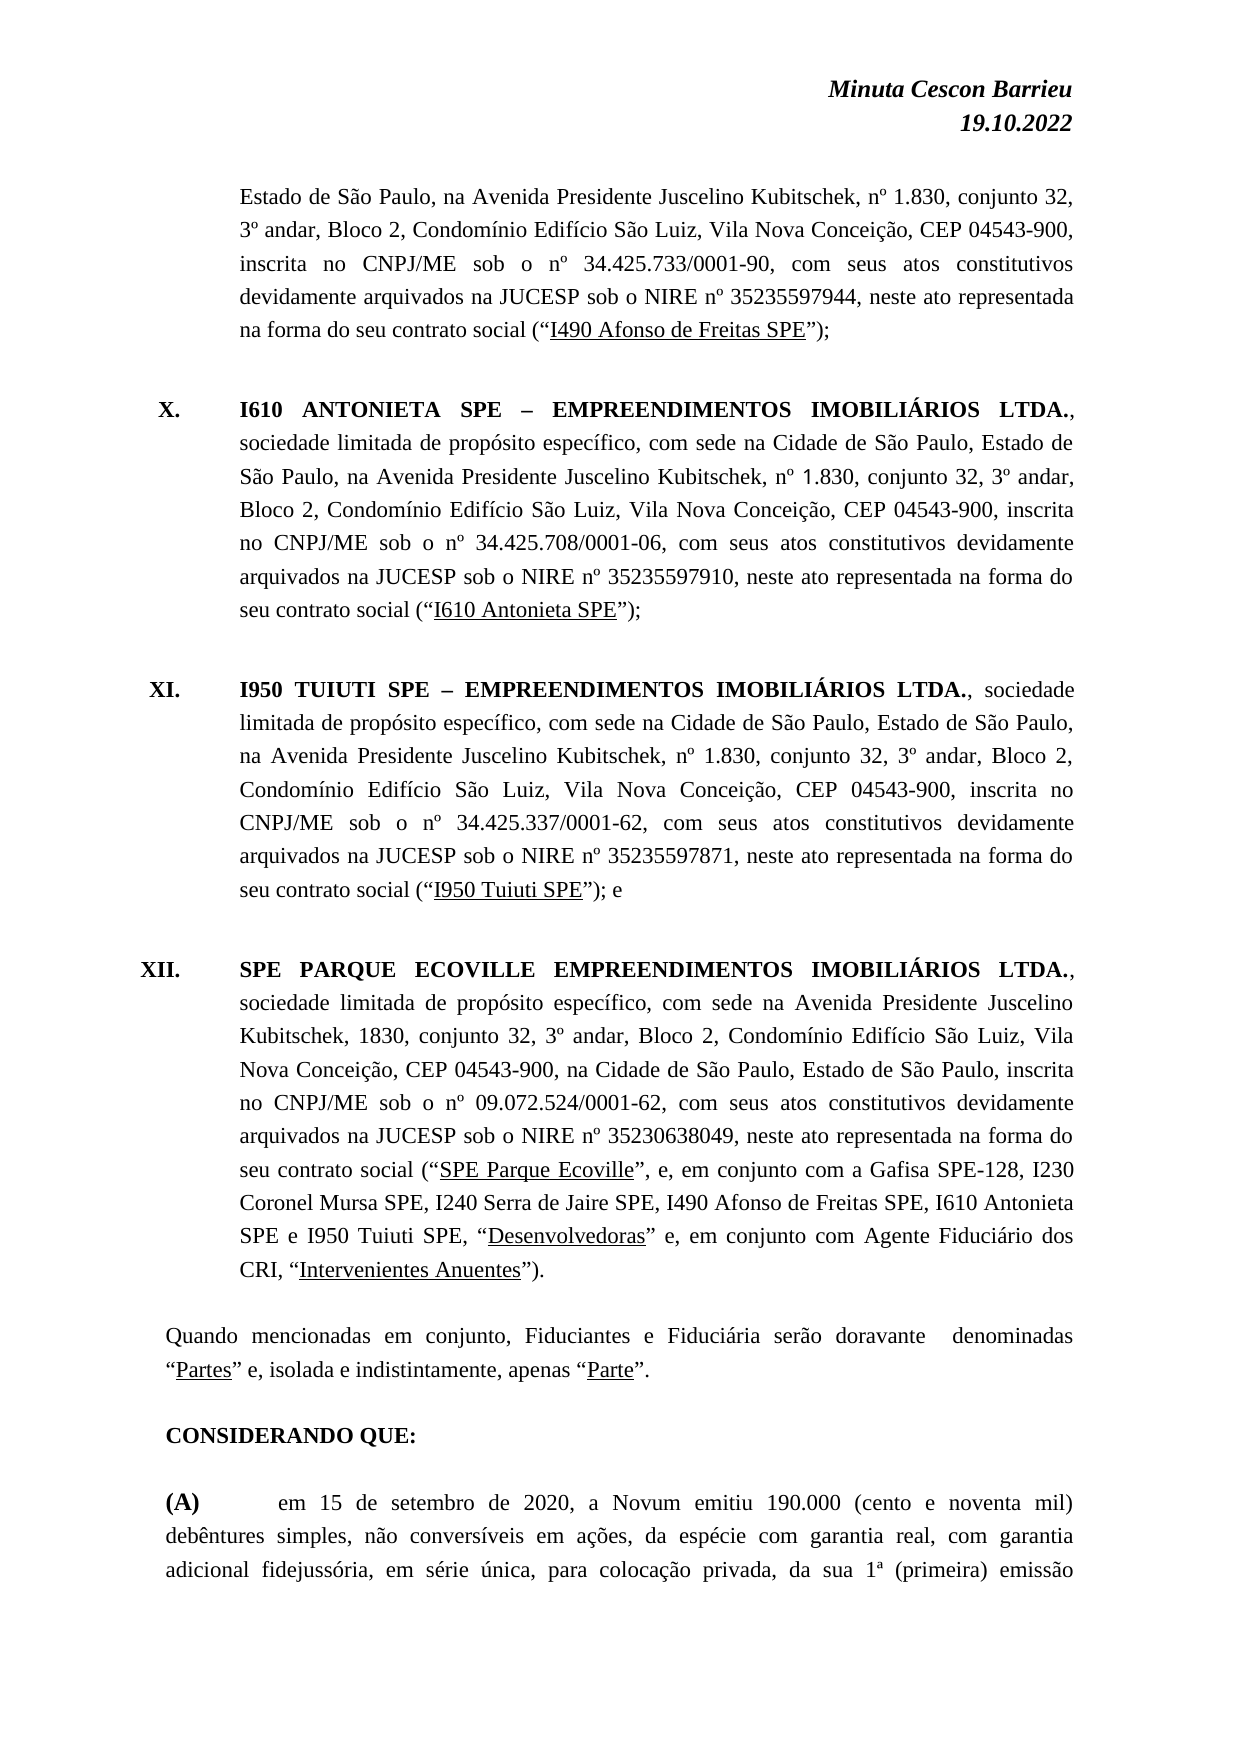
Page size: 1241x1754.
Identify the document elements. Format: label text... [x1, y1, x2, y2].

list CONSIDERANDO QUE: [165, 1417, 1075, 1450]
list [165, 1484, 1075, 1584]
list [180, 178, 1075, 344]
text Quando mencionadas em conjunto, Fiduciantes e Fiduciária serão doravante denominadas “Partes” e, isolada e indistintamente, apenas “Parte”. [165, 1317, 1075, 1384]
list I610 ANTONIETA SPE – EMPREENDIMENTOS IMOBILIÁRIOS LTDA., sociedade limitada de propósito específico, com sede na Cidade de São Paulo, Estado de São Paulo, na Avenida Presidente Juscelino Kubitschek, nº 1.830, conjunto 32, 3º andar, Bloco 2, Condomínio Edifício São Luiz, Vila Nova Conceição, CEP 04543-900, inscrita no CNPJ/ME sob o nº 34.425.708/0001-06, com seus atos constitutivos devidamente arquivados na JUCESP sob o NIRE nº 35235597910, neste ato representada na forma do seu contrato social (“I610 Antonieta SPE”); [180, 391, 1075, 624]
list SPE PARQUE ECOVILLE EMPREENDIMENTOS IMOBILIÁRIOS LTDA., sociedade limitada de propósito específico, com sede na Avenida Presidente Juscelino Kubitschek, 1830, conjunto 32, 3º andar, Bloco 2, Condomínio Edifício São Luiz, Vila Nova Conceição, CEP 04543-900, na Cidade de São Paulo, Estado de São Paulo, inscrita no CNPJ/ME sob o nº 09.072.524/0001-62, com seus atos constitutivos devidamente arquivados na JUCESP sob o NIRE nº 35230638049, neste ato representada na forma do seu contrato social (“SPE Parque Ecoville”, e, em conjunto com a Gafisa SPE-128, I230 Coronel Mursa SPE, I240 Serra de Jaire SPE, I490 Afonso de Freitas SPE, I610 Antonieta SPE e I950 Tuiuti SPE, “Desenvolvedoras” e, em conjunto com Agente Fiduciário dos CRI, “Intervenientes Anuentes”). [180, 950, 1075, 1284]
list I950 TUIUTI SPE – EMPREENDIMENTOS IMOBILIÁRIOS LTDA., sociedade limitada de propósito específico, com sede na Cidade de São Paulo, Estado de São Paulo, na Avenida Presidente Juscelino Kubitschek, nº 1.830, conjunto 32, 3º andar, Bloco 2, Condomínio Edifício São Luiz, Vila Nova Conceição, CEP 04543-900, inscrita no CNPJ/ME sob o nº 34.425.337/0001-62, com seus atos constitutivos devidamente arquivados na JUCESP sob o NIRE nº 35235597871, neste ato representada na forma do seu contrato social (“I950 Tuiuti SPE”); e [180, 671, 1075, 904]
